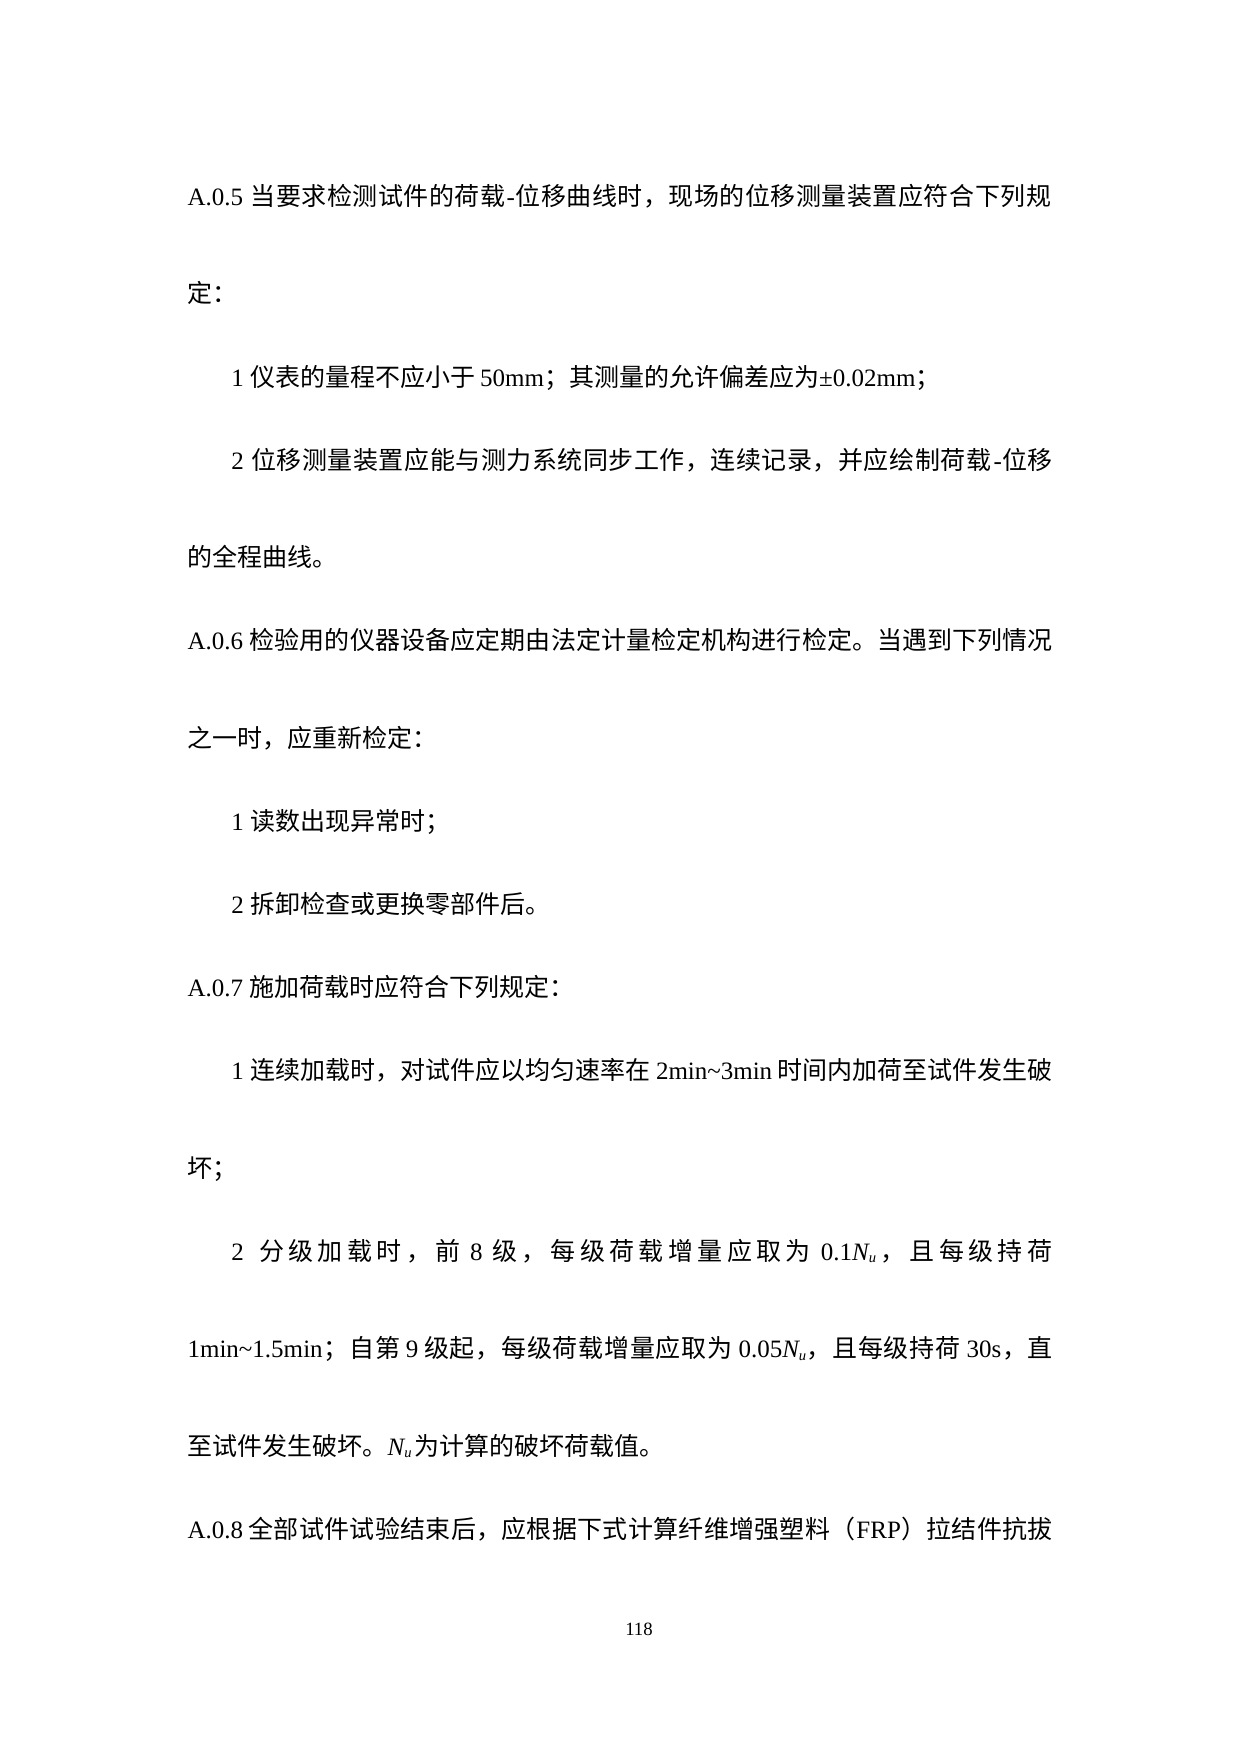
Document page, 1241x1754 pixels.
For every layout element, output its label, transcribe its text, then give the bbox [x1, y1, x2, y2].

text 1 读数出现异常时； [187, 787, 1053, 852]
text 2 分级加载时，前8级，每级荷载增量应取为0.1Nu，且每级持荷1min~1.5min；自第9级起，每级荷载增量应取为0.05Nu，且每级持荷30s，直至试件发生破坏。Nu为计算的破坏荷载值。 [187, 1217, 1053, 1477]
text A.0.7 施加荷载时应符合下列规定： [187, 953, 1053, 1018]
text A.0.5 当要求检测试件的荷载-位移曲线时，现场的位移测量装置应符合下列规定： [187, 162, 1053, 324]
text 1 连续加载时，对试件应以均匀速率在2min~3min时间内加荷至试件发生破坏； [187, 1036, 1053, 1199]
text 1 仪表的量程不应小于50mm；其测量的允许偏差应为±0.02mm； [187, 343, 1053, 408]
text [187, 1495, 1053, 1560]
text 2 拆卸检查或更换零部件后。 [187, 870, 1053, 935]
text A.0.6 检验用的仪器设备应定期由法定计量检定机构进行检定。当遇到下列情况之一时，应重新检定： [187, 606, 1053, 769]
text 2 位移测量装置应能与测力系统同步工作，连续记录，并应绘制荷载-位移的全程曲线。 [187, 426, 1053, 588]
